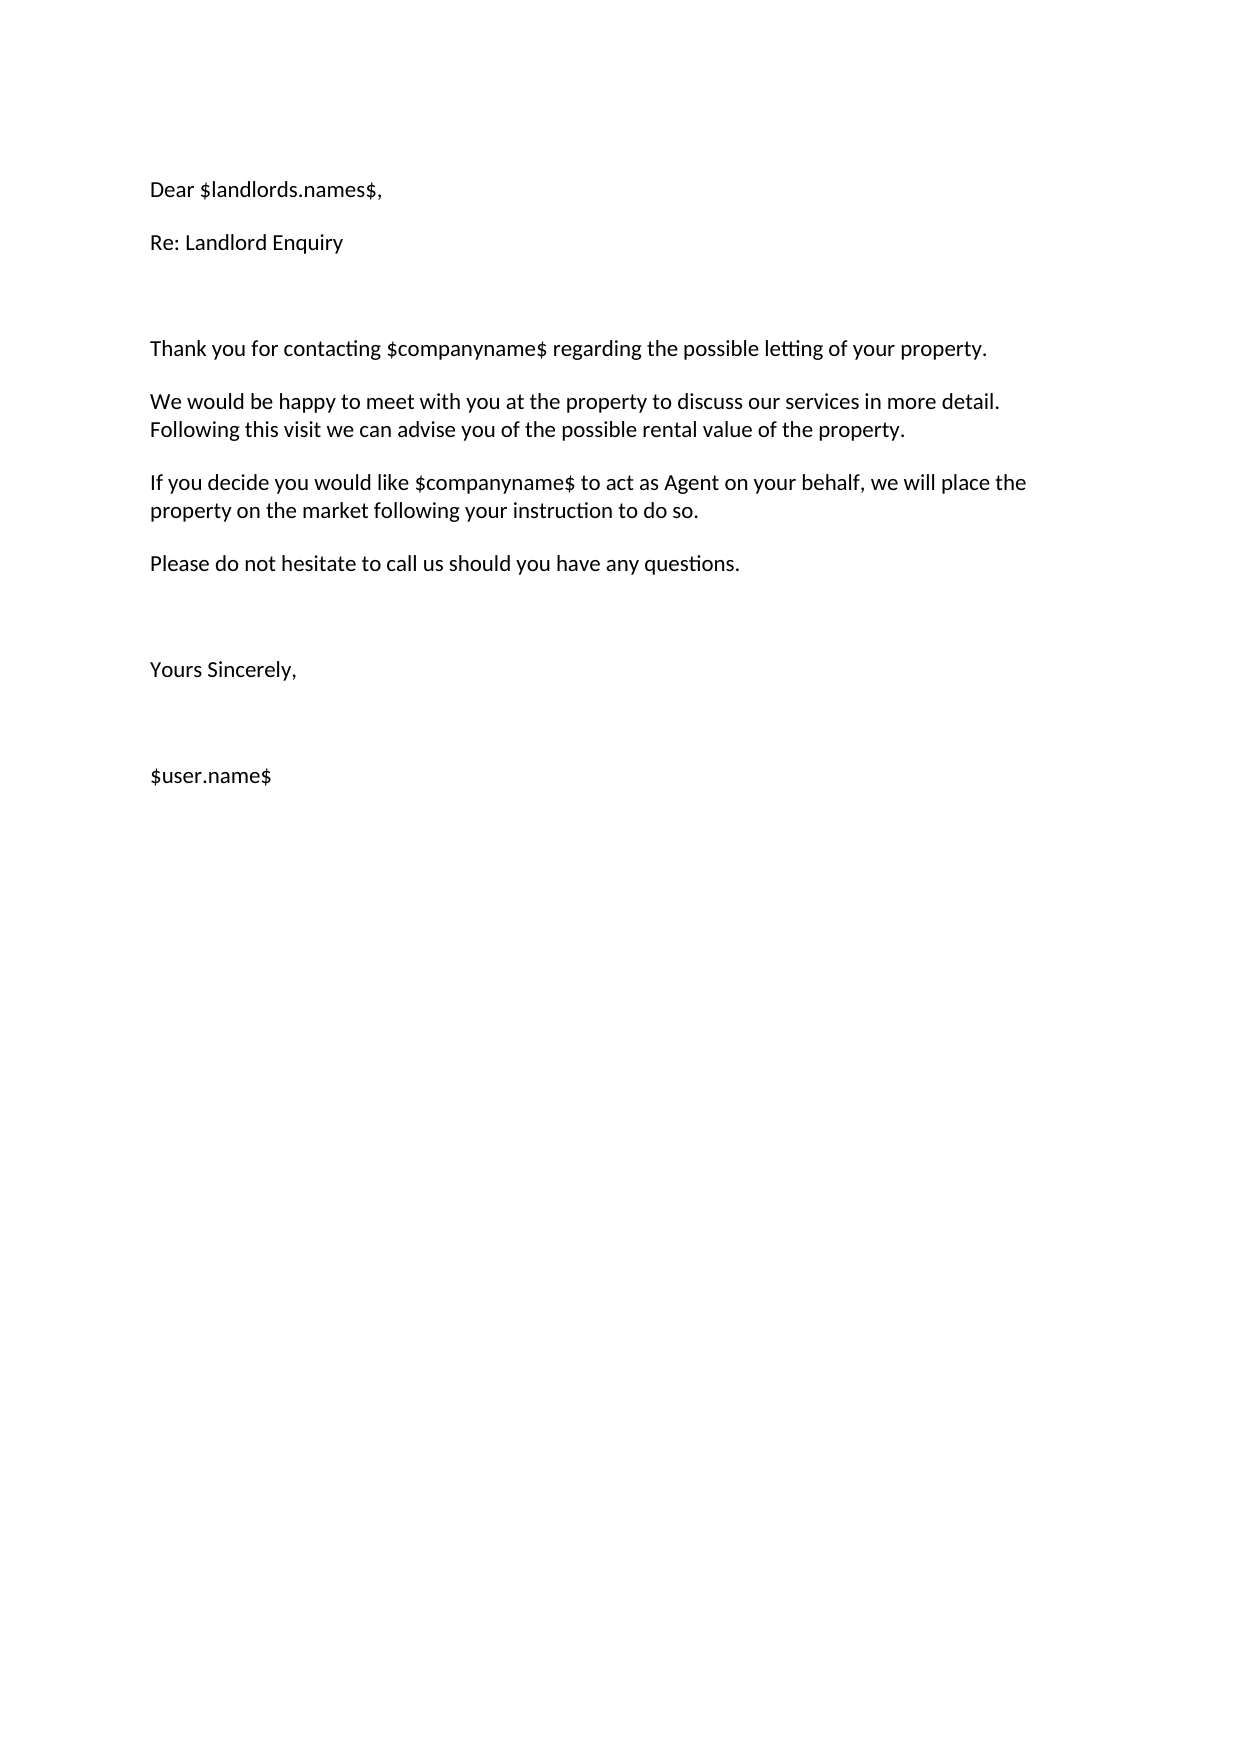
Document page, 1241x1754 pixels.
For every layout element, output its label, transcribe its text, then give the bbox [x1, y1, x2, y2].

text Thank you for contacting $companyname$ regarding the possible letting of your property. [150, 334, 1090, 362]
text Dear $landlords.names$, [150, 175, 1090, 203]
text If you decide you would like $companyname$ to act as Agent on your behalf, we will place the property on the market following your instruction to do so. [150, 468, 1090, 524]
text We would be happy to meet with you at the property to discuss our services in more detail. Following this visit we can advise you of the possible rental value of the property. [150, 387, 1090, 443]
text Re: Landlord Enquiry [150, 228, 1090, 256]
text $user.name$ [150, 761, 1090, 789]
text Please do not hesitate to call us should you have any questions. [150, 549, 1090, 577]
text Yours Sincerely, [150, 655, 1090, 683]
